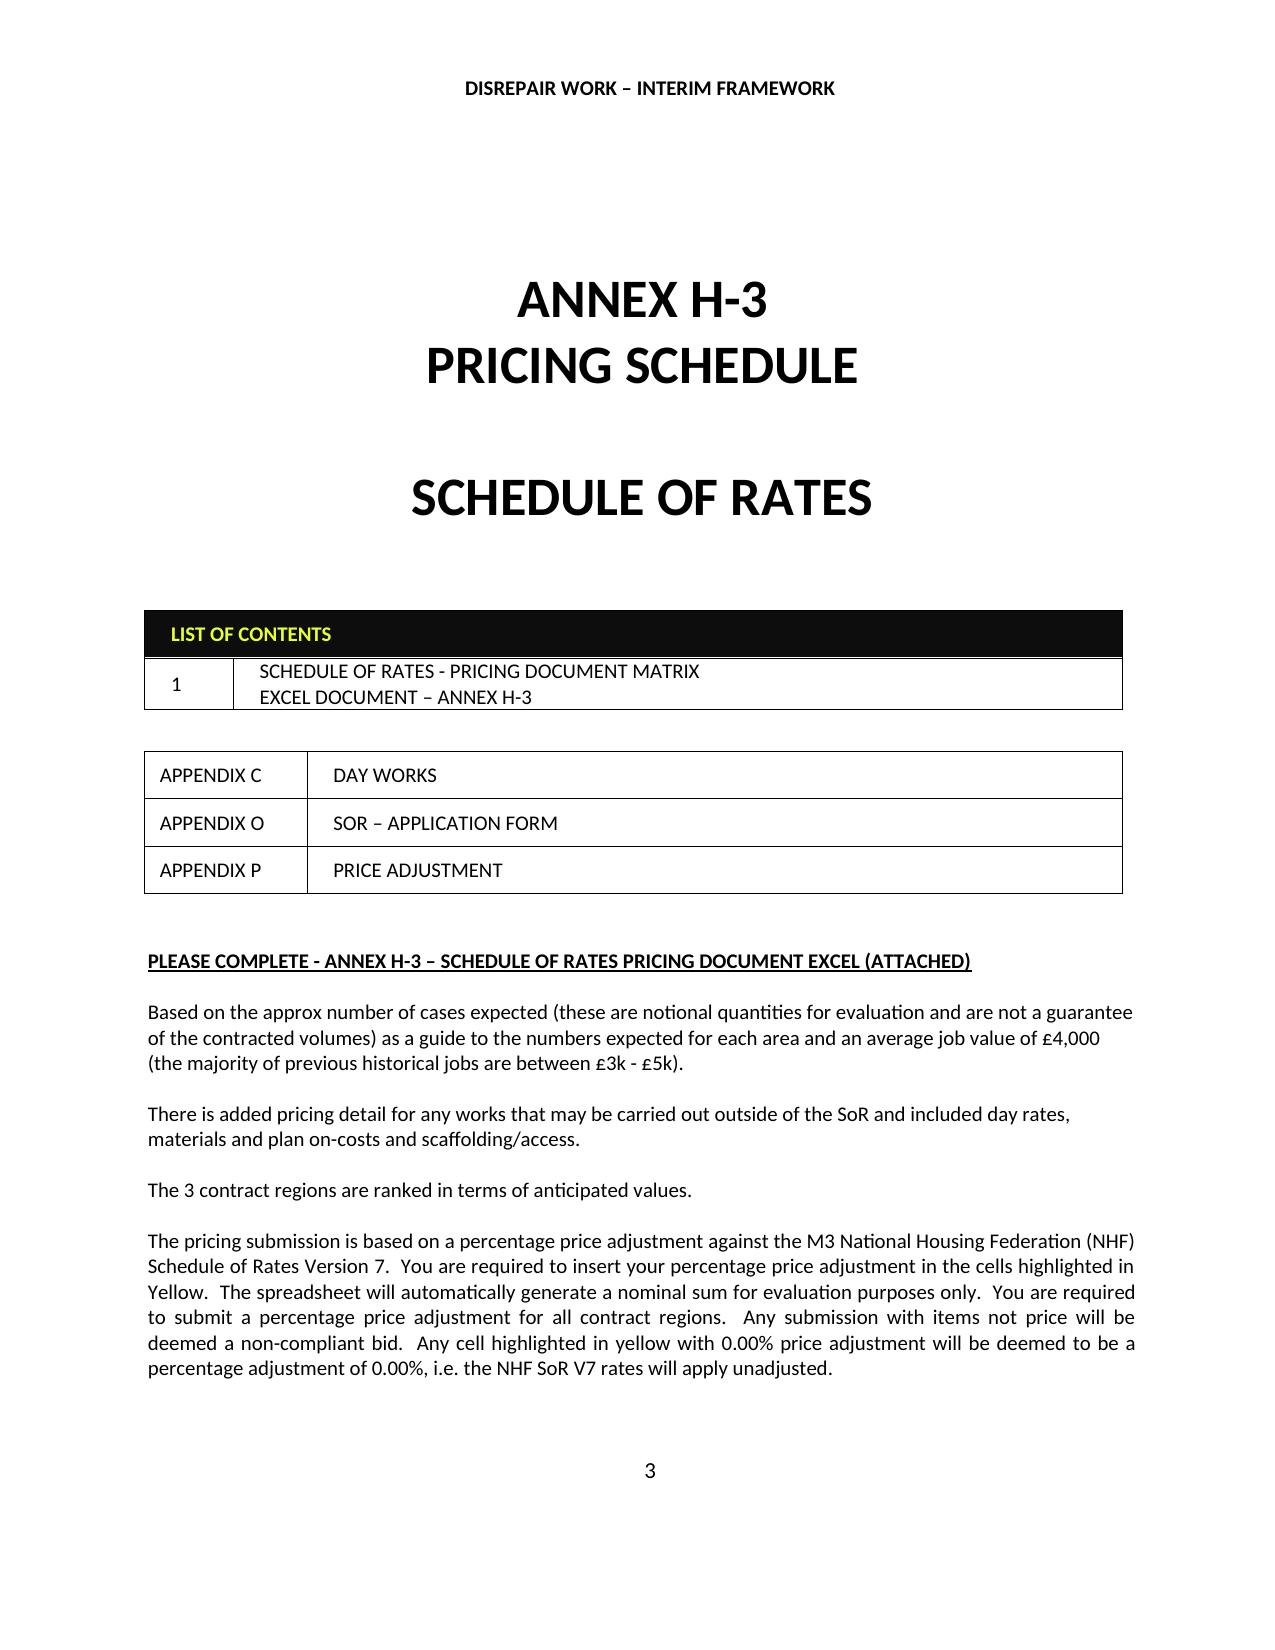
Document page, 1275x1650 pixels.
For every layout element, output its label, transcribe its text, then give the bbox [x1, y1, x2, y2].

table_header DAY WORKS [308, 752, 1122, 798]
table_cell PRICE ADJUSTMENT [308, 847, 1122, 893]
text Based on the approx number of cases expected (these are notional quantities for evaluation and are not a guarantee of the contracted volumes) as a guide to the numbers expected for each area and an average job value of £4,000 (the majority of previous historical jobs are between £3k - £5k). [148, 999, 1137, 1076]
text PRICING SCHEDULE [148, 331, 1137, 397]
text The 3 contract regions are ranked in terms of anticipated values. [148, 1177, 1137, 1203]
text PLEASE COMPLETE - ANNEX H-3 – SCHEDULE OF RATES PRICING DOCUMENT EXCEL (ATTACHED) [148, 949, 1137, 974]
table_header APPENDIX C [145, 752, 307, 798]
table_header LIST OF CONTENTS [145, 611, 1122, 657]
table_cell APPENDIX P [145, 847, 307, 893]
table_cell SCHEDULE OF RATES - PRICING DOCUMENT MATRIX EXCEL DOCUMENT – ANNEX H-3 [234, 659, 1122, 709]
table_cell 1 [145, 659, 233, 709]
table_cell SOR – APPLICATION FORM [308, 799, 1122, 846]
text The pricing submission is based on a percentage price adjustment against the M3 National Housing Federation (NHF) Schedule of Rates Version 7. You are required to insert your percentage price adjustment in the cells highlighted in Yellow. The spreadsheet will automatically generate a nominal sum for evaluation purposes only. You are required to submit a percentage price adjustment for all contract regions. Any submission with items not price will be deemed a non-compliant bid. Any cell highlighted in yellow with 0.00% price adjustment will be deemed to be a percentage adjustment of 0.00%, i.e. the NHF SoR V7 rates will apply unadjusted. [148, 1228, 1137, 1381]
text ANNEX H-3 [148, 265, 1137, 331]
text SCHEDULE OF RATES [148, 463, 1137, 529]
table_cell APPENDIX O [145, 799, 307, 846]
text There is added pricing detail for any works that may be carried out outside of the SoR and included day rates, materials and plan on-costs and scaffolding/access. [148, 1101, 1137, 1152]
